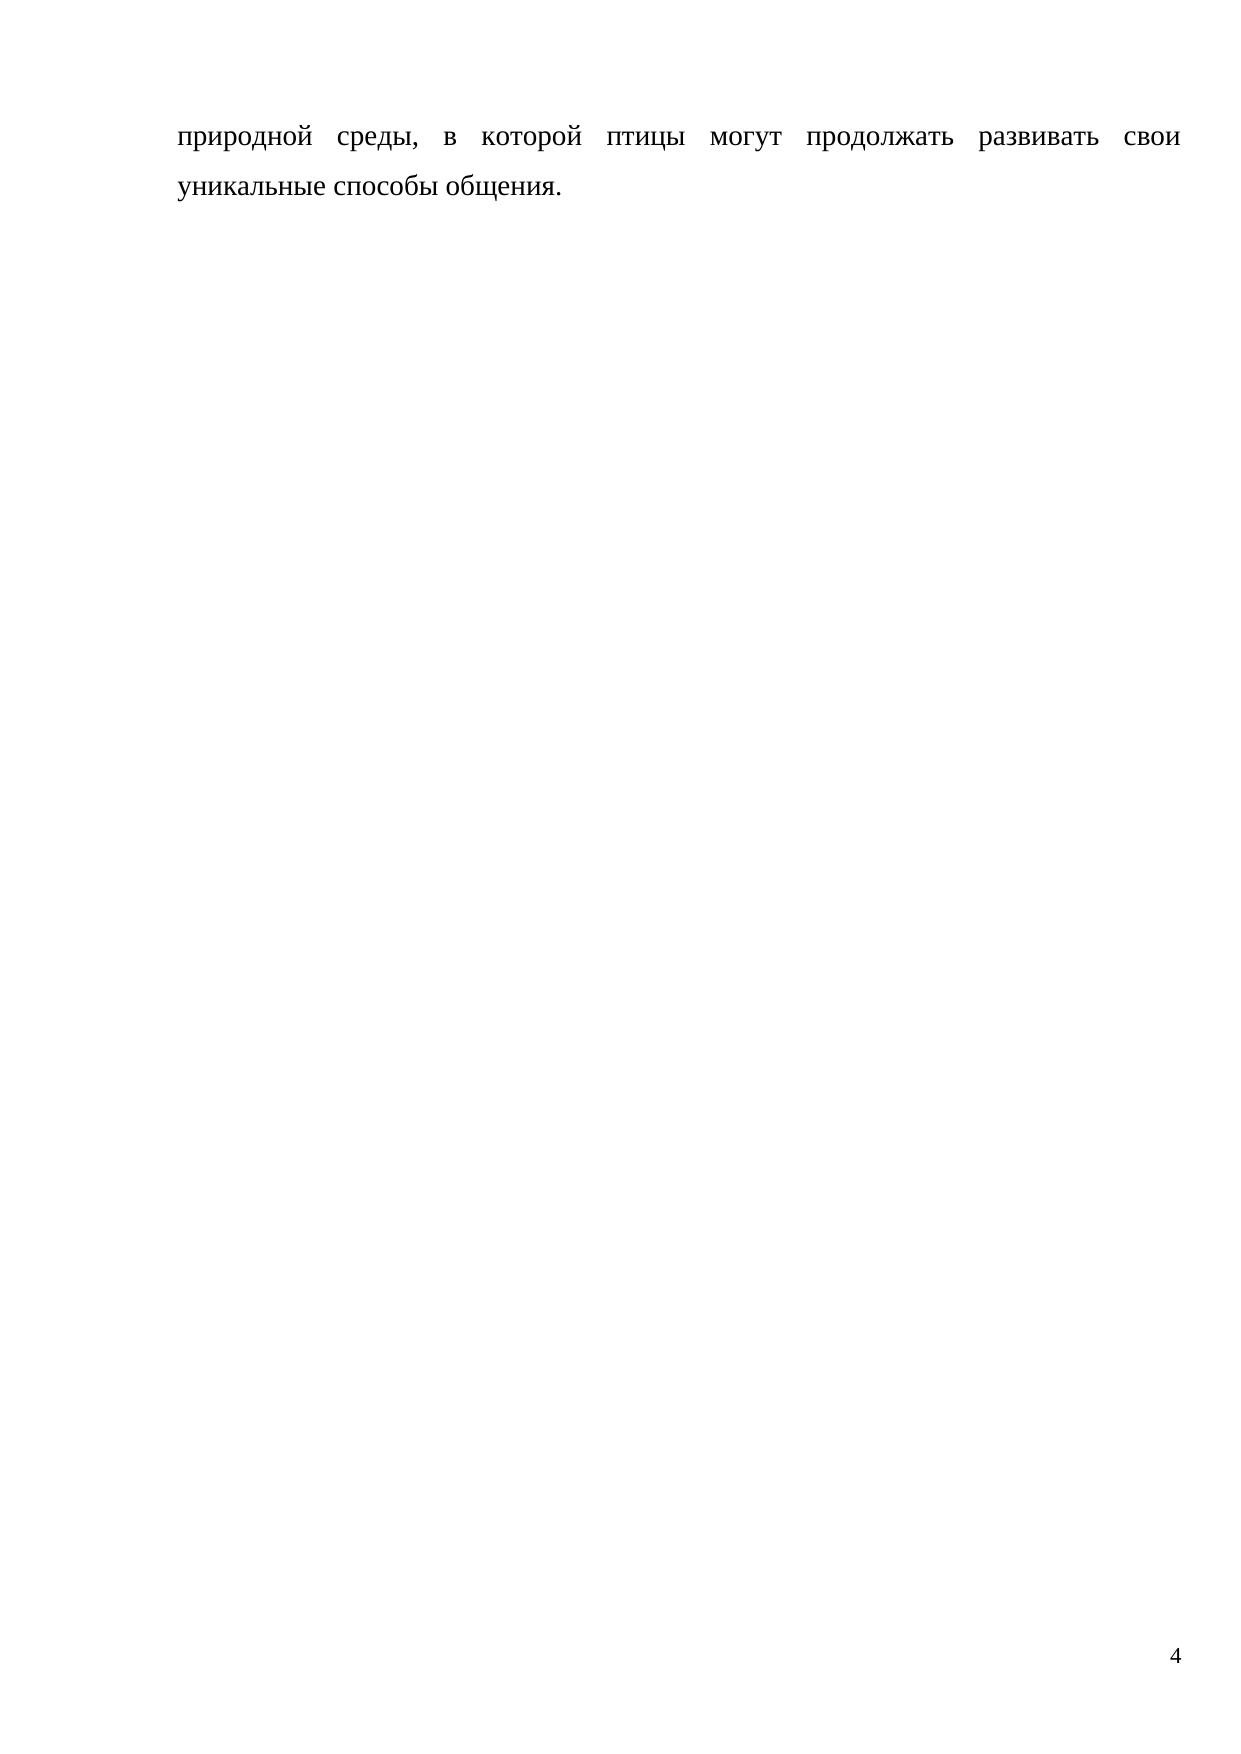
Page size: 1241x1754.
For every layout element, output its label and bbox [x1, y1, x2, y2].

text [177, 118, 1181, 202]
